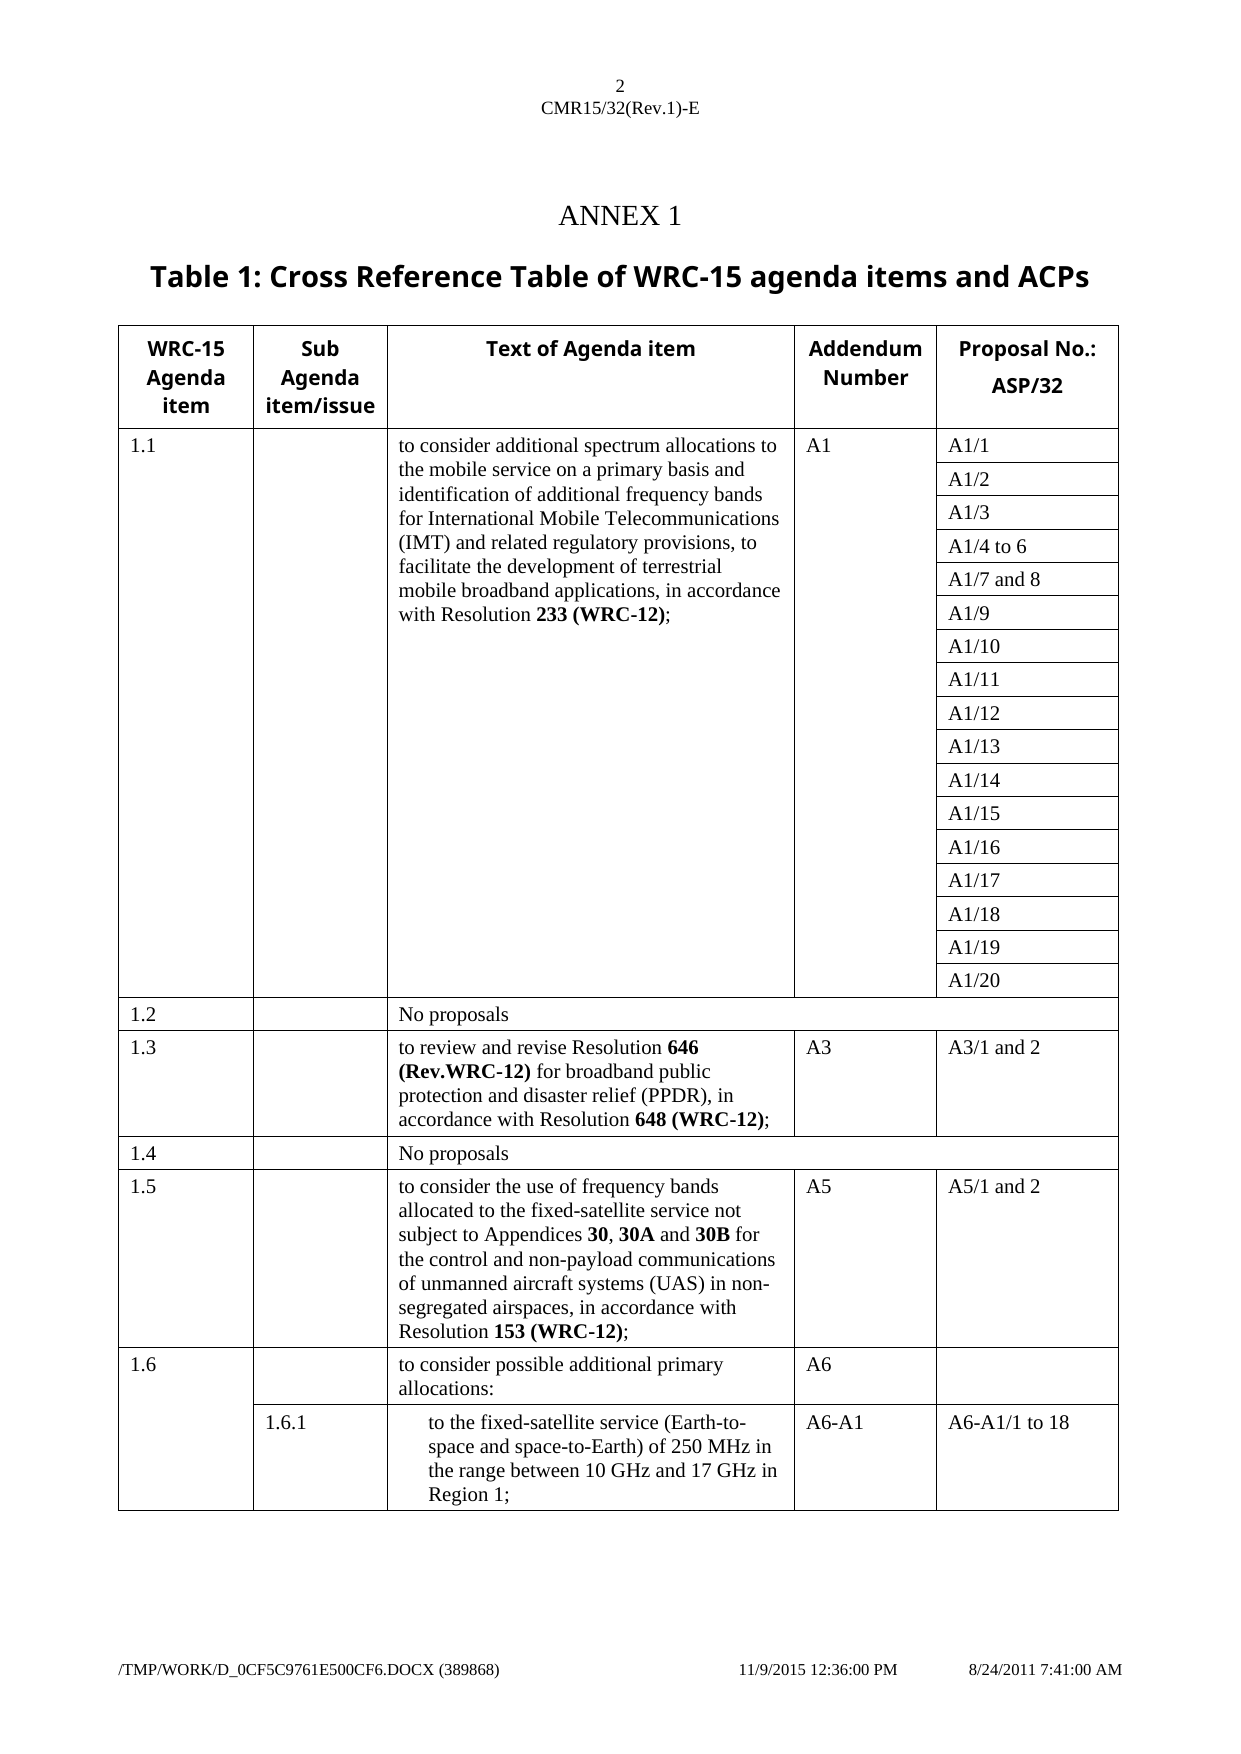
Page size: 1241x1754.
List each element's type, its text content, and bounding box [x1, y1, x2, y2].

table_cell A1/1 [937, 429, 1118, 462]
text Annex 1 [118, 198, 1122, 231]
table_cell [254, 1348, 387, 1404]
table_cell [254, 998, 387, 1030]
table_cell 1.6.1 [254, 1405, 387, 1510]
table_cell A1/15 [937, 797, 1118, 829]
table_cell A1/13 [937, 730, 1118, 762]
title Table 1: Cross Reference Table of WRC-15 agenda items and ACPs [118, 256, 1122, 296]
table_cell to the fixed-satellite service (Earth-to-space and space-to-Earth) of 250 MHz in the range between 10 GHz and 17 GHz in Region 1; [388, 1405, 794, 1510]
table_cell A1/2 [937, 463, 1118, 495]
table_cell A6-A1/1 to 18 [937, 1405, 1118, 1510]
table_cell A6-A1 [795, 1405, 936, 1510]
table_cell A1/18 [937, 897, 1118, 930]
table_cell 1.5 [119, 1170, 253, 1347]
table_cell to consider possible additional primary allocations: [388, 1348, 794, 1404]
table_header WRC-15 Agenda item [119, 326, 253, 428]
table_cell [254, 1137, 387, 1169]
table_cell A1/19 [937, 931, 1118, 963]
table_cell A1/4 to 6 [937, 530, 1118, 562]
table_header Proposal No.: ASP/32 [937, 326, 1118, 428]
table_header Text of Agenda item [388, 326, 794, 428]
table_cell A1/7 and 8 [937, 563, 1118, 595]
table_cell A5 [795, 1170, 936, 1347]
table_cell A1/11 [937, 663, 1118, 696]
table_cell A1/14 [937, 764, 1118, 796]
table_cell to consider additional spectrum allocations to the mobile service on a primary basis and identification of additional frequency bands for International Mobile Telecommunications (IMT) and related regulatory provisions, to facilitate the development of terrestrial mobile broadband applications, in accordance with Resolution 233 (WRC-12); [388, 429, 794, 997]
table_cell to review and revise Resolution 646 (Rev.WRC-12) for broadband public protection and disaster relief (PPDR), in accordance with Resolution 648 (WRC-12); [388, 1031, 794, 1136]
table_cell No proposals [388, 998, 1118, 1030]
table_cell [254, 429, 387, 997]
table_cell A1/9 [937, 596, 1118, 629]
table_cell 1.1 [119, 429, 253, 997]
table_cell 1.2 [119, 998, 253, 1030]
table_cell [254, 1031, 387, 1136]
table_cell A1/16 [937, 830, 1118, 863]
table_cell [937, 1348, 1118, 1404]
table_cell A5/1 and 2 [937, 1170, 1118, 1347]
table_cell [254, 1170, 387, 1347]
table_header Addendum Number [795, 326, 936, 428]
table_cell A1 [795, 429, 936, 997]
table_cell A1/20 [937, 964, 1118, 997]
table_cell No proposals [388, 1137, 1118, 1169]
table_header Sub Agenda item/issue [254, 326, 387, 428]
table_cell A1/17 [937, 864, 1118, 896]
table_cell A3 [795, 1031, 936, 1136]
table_cell A3/1 and 2 [937, 1031, 1118, 1136]
table_cell A1/10 [937, 630, 1118, 662]
table_cell 1.6 [119, 1348, 253, 1510]
table_cell 1.3 [119, 1031, 253, 1136]
table_cell 1.4 [119, 1137, 253, 1169]
table_cell A1/12 [937, 697, 1118, 729]
table_cell A6 [795, 1348, 936, 1404]
table_cell to consider the use of frequency bands allocated to the fixed-satellite service not subject to Appendices 30, 30A and 30B for the control and non-payload communications of unmanned aircraft systems (UAS) in non-segregated airspaces, in accordance with Resolution 153 (WRC-12); [388, 1170, 794, 1347]
table_cell A1/3 [937, 496, 1118, 528]
